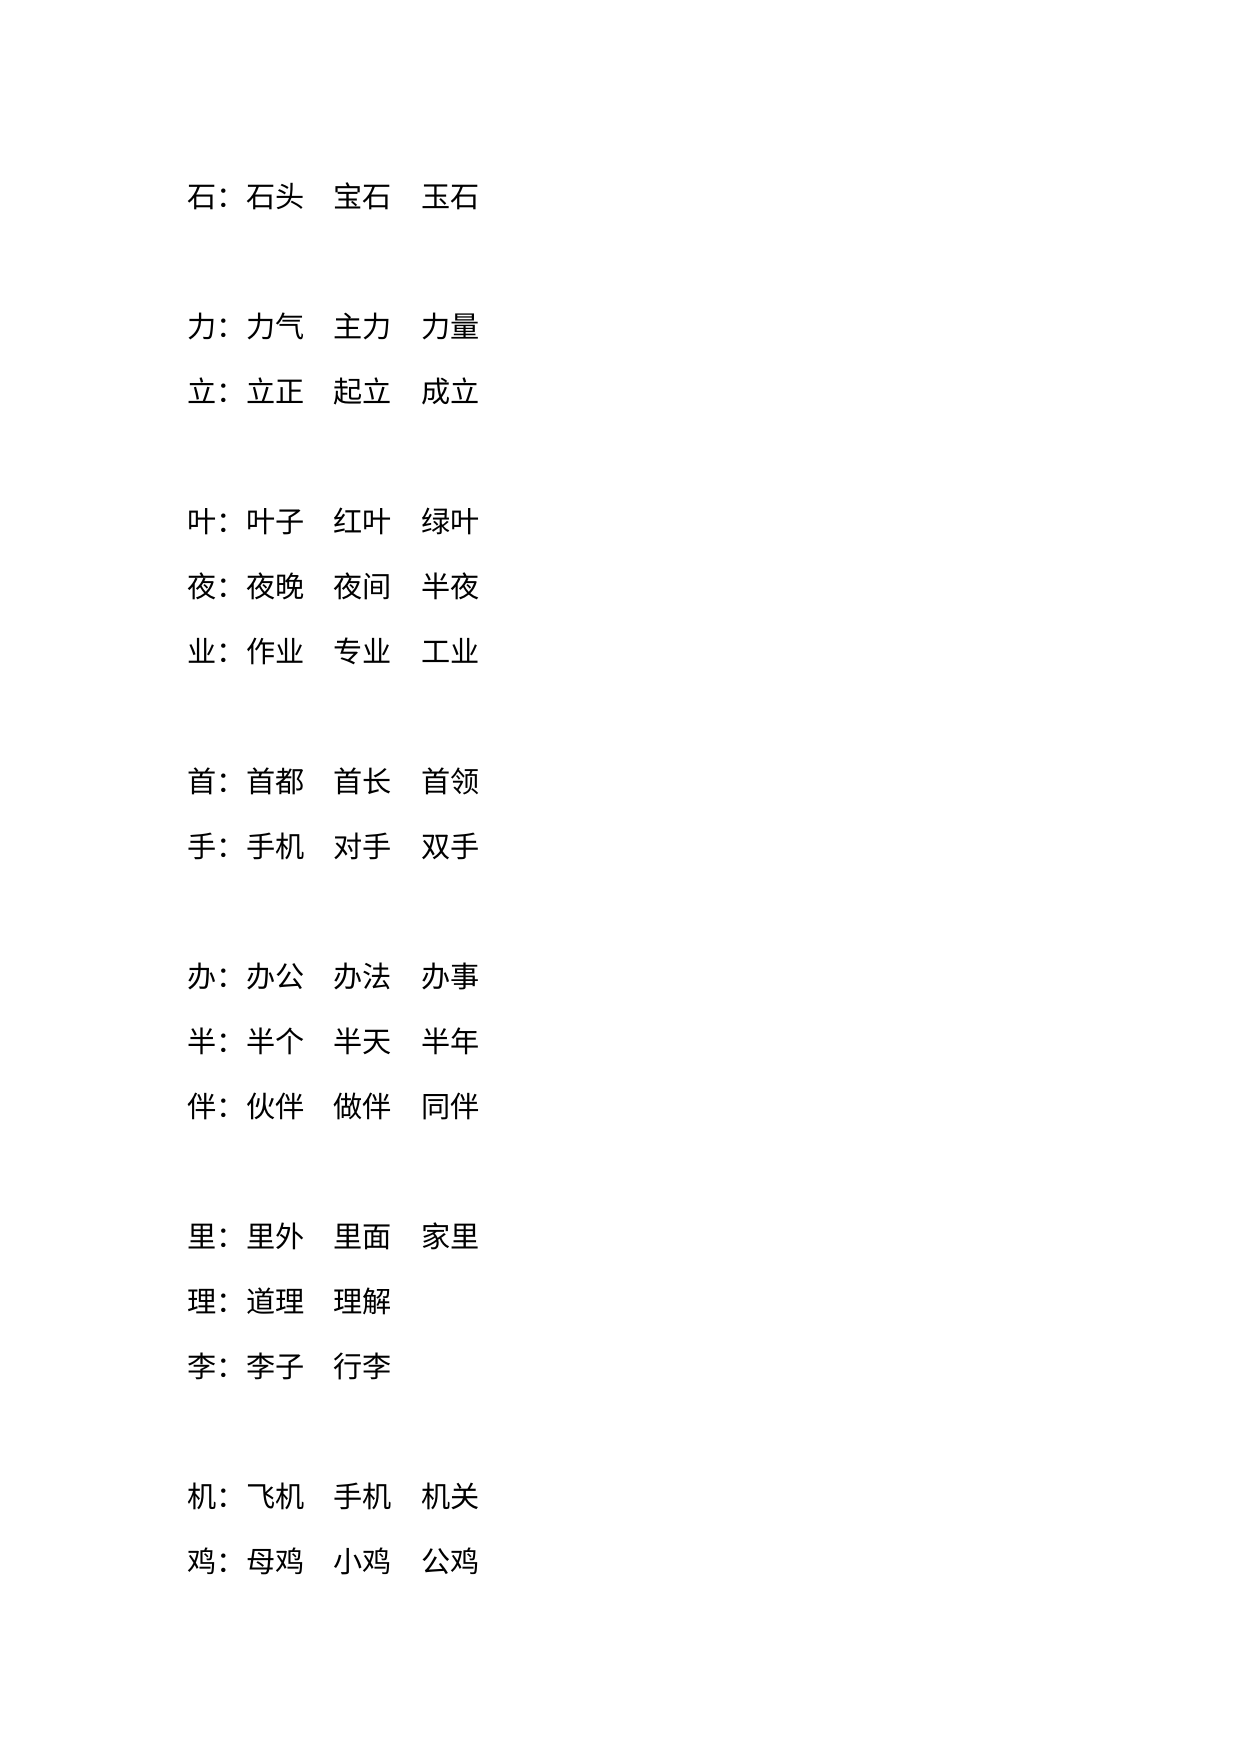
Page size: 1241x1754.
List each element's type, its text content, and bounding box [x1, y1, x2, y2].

text 力：力气 主力 力量 [187, 292, 1053, 357]
text 夜：夜晚 夜间 半夜 [187, 552, 1053, 617]
text 半：半个 半天 半年 [187, 1007, 1053, 1072]
text 业：作业 专业 工业 [187, 617, 1053, 682]
text 手：手机 对手 双手 [187, 812, 1053, 877]
text 鸡：母鸡 小鸡 公鸡 [187, 1527, 1053, 1592]
text 伴：伙伴 做伴 同伴 [187, 1072, 1053, 1137]
text 石：石头 宝石 玉石 [187, 162, 1053, 227]
text 首：首都 首长 首领 [187, 747, 1053, 812]
text 李：李子 行李 [187, 1332, 1053, 1397]
text 里：里外 里面 家里 [187, 1202, 1053, 1267]
text 立：立正 起立 成立 [187, 357, 1053, 422]
text 叶：叶子 红叶 绿叶 [187, 487, 1053, 552]
text 办：办公 办法 办事 [187, 942, 1053, 1007]
text 理：道理 理解 [187, 1267, 1053, 1332]
text 机：飞机 手机 机关 [187, 1462, 1053, 1527]
